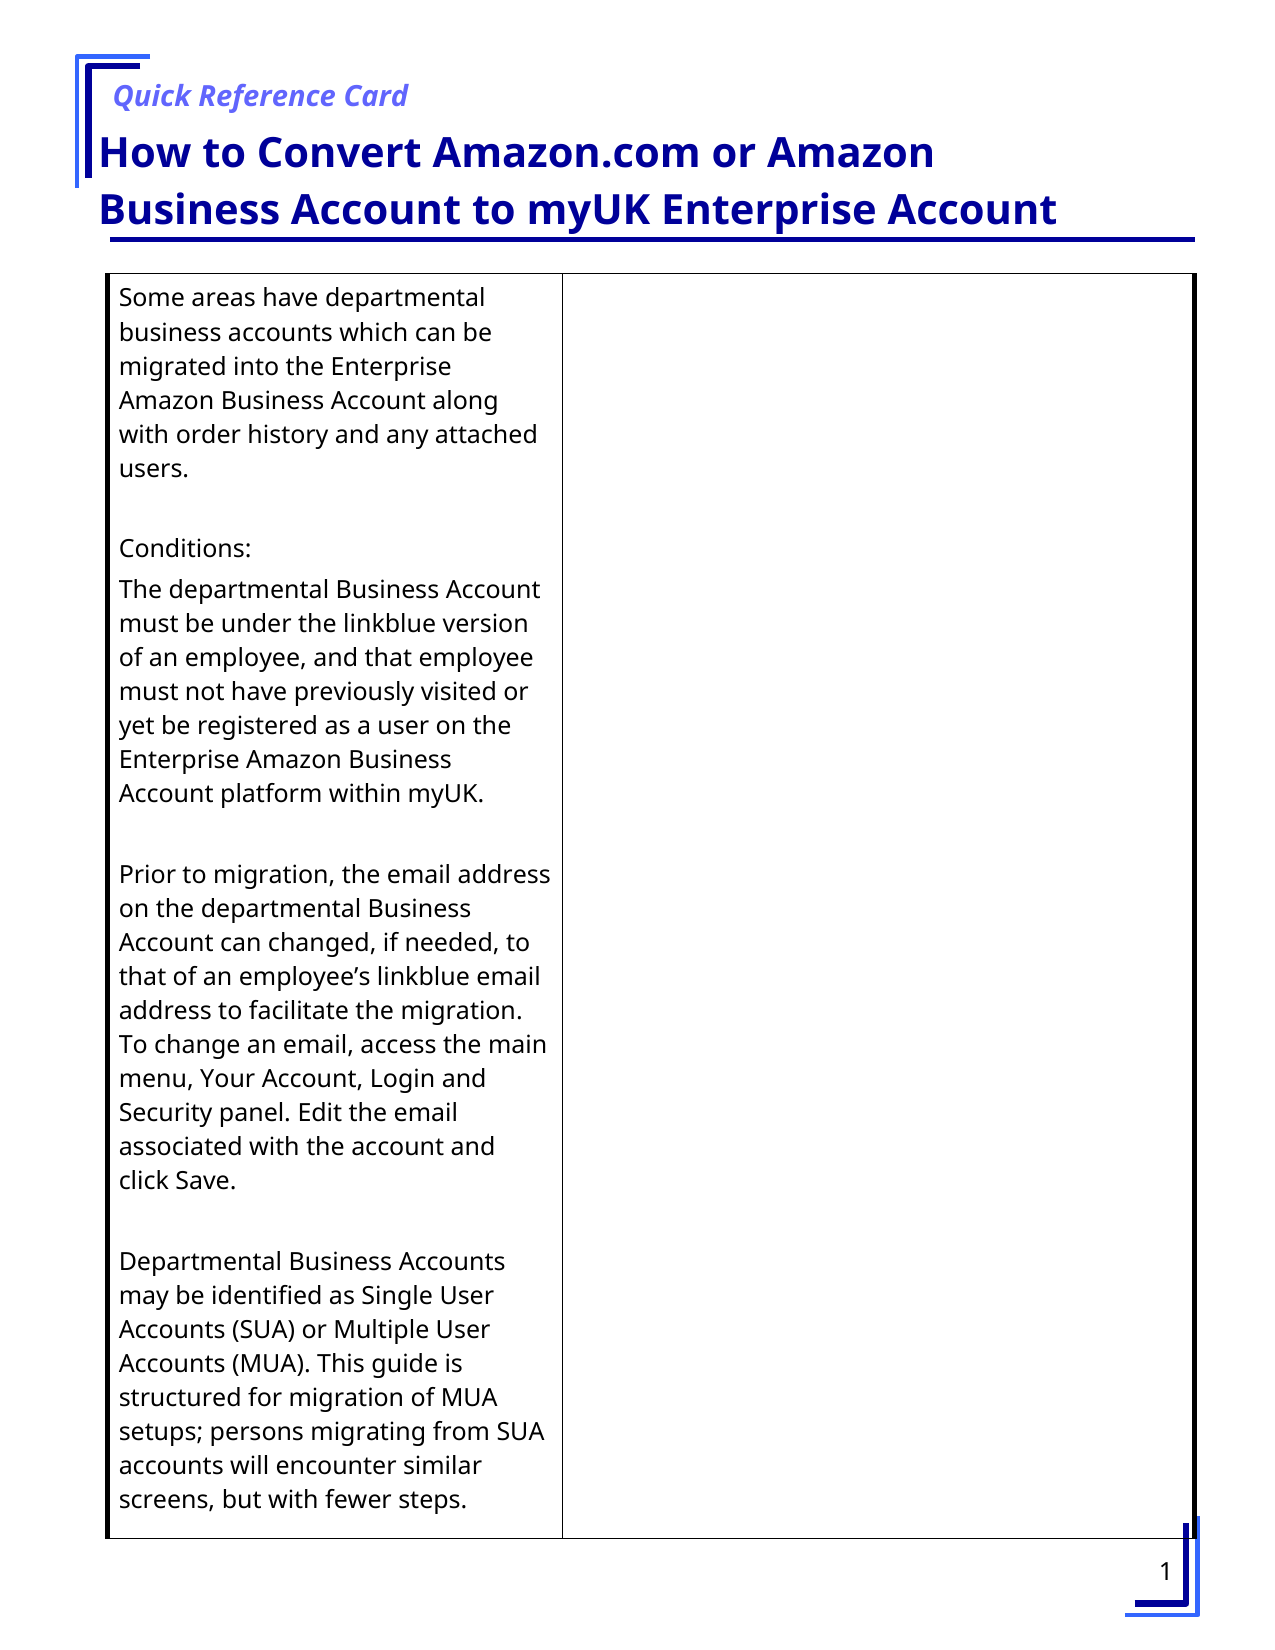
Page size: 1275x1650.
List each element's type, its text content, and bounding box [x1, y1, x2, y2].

table_cell [563, 274, 1192, 1538]
table_cell Some areas have departmental business accounts which can be migrated into the Enterprise Amazon Business Account along with order history and any attached users. Conditions: The departmental Business Account must be under the linkblue version of an employee, and that employee must not have previously visited or yet be registered as a user on the Enterprise Amazon Business Account platform within myUK. Prior to migration, the email address on the departmental Business Account can changed, if needed, to that of an employee’s linkblue email address to facilitate the migration. To change an email, access the main menu, Your Account, Login and Security panel. Edit the email associated with the account and click Save. Departmental Business Accounts may be identified as Single User Accounts (SUA) or Multiple User Accounts (MUA). This guide is structured for migration of MUA setups; persons migrating from SUA accounts will encounter similar screens, but with fewer steps. [110, 274, 562, 1538]
